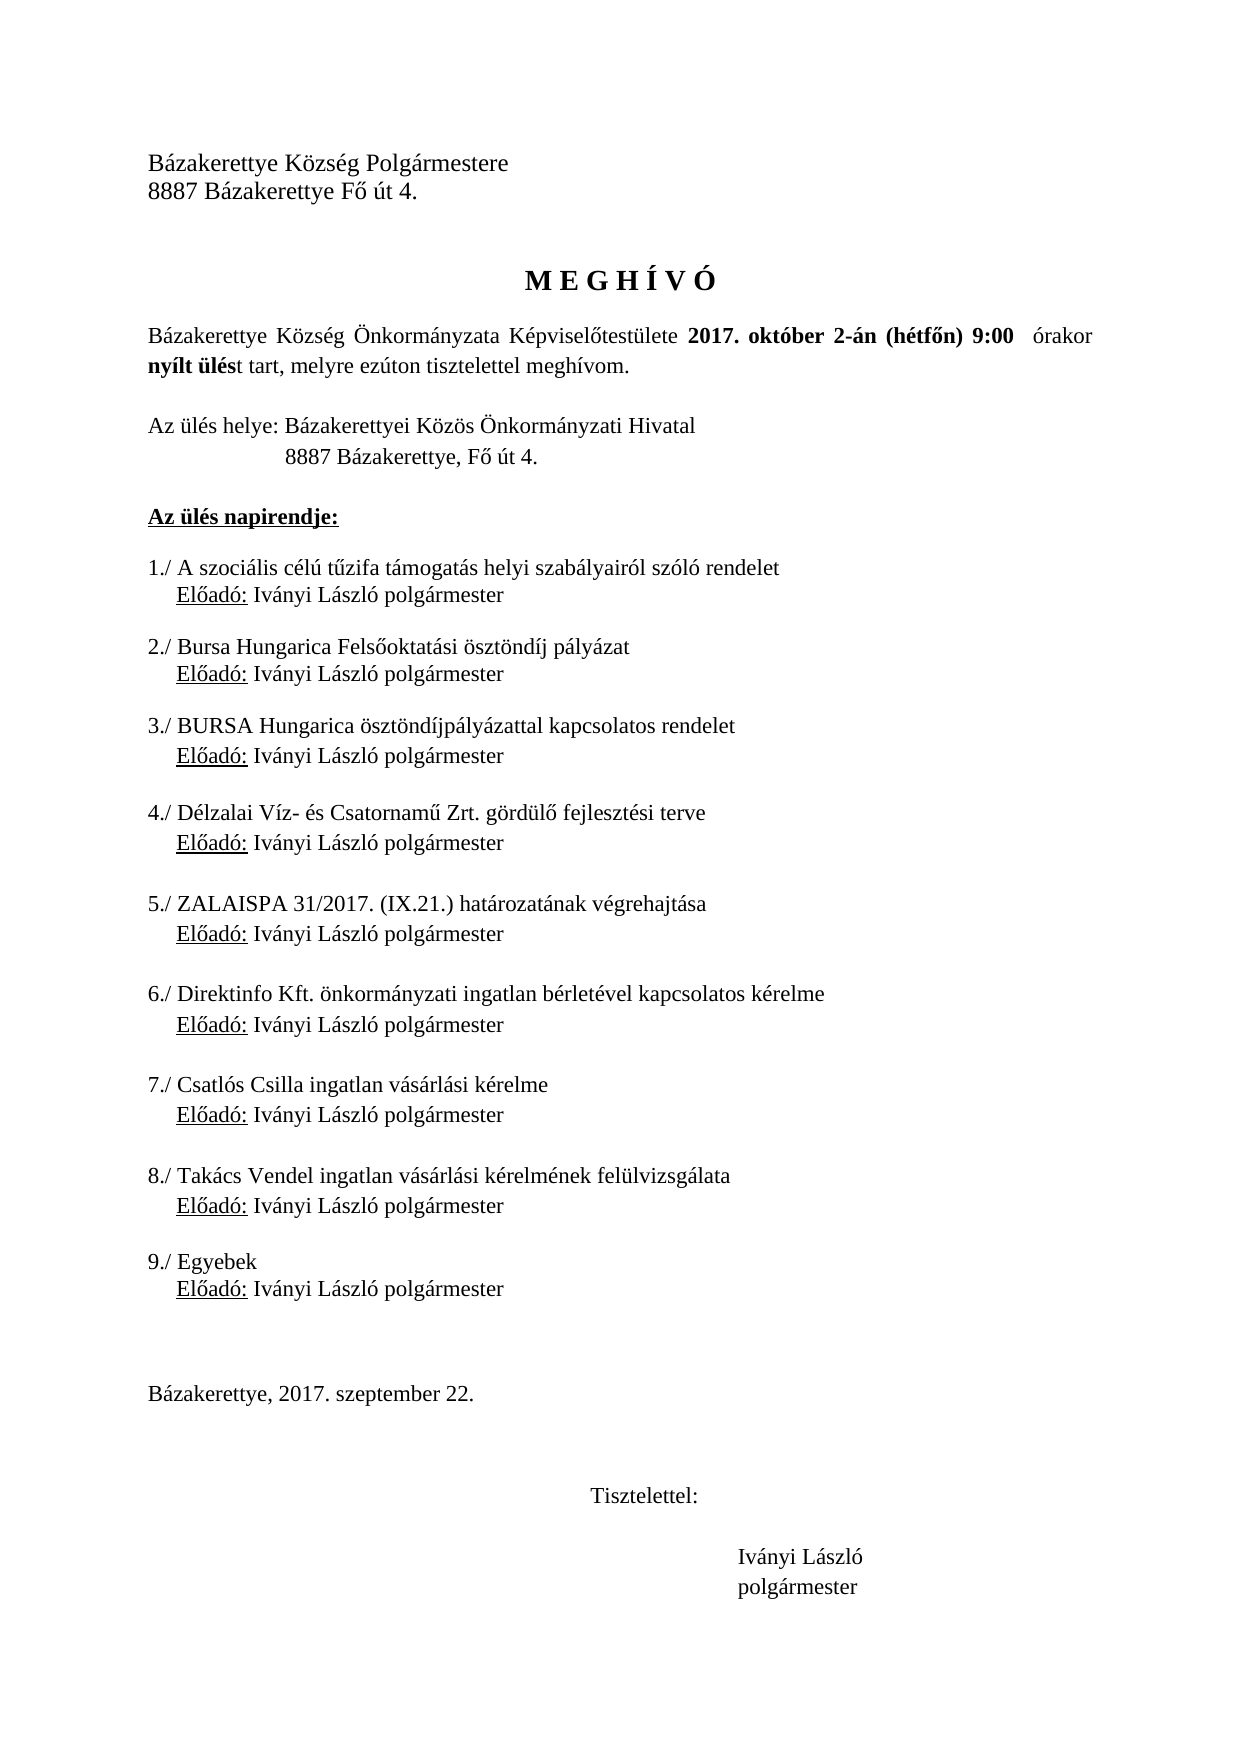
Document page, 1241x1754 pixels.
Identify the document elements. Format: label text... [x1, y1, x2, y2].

text 1./ A szociális célú tűzifa támogatás helyi szabályairól szóló rendelet [148, 554, 1093, 581]
text Előadó: Iványi László polgármester [148, 1011, 1093, 1037]
text 8887 Bázakerettye, Fő út 4. [148, 443, 1093, 469]
text 9./ Egyebek [148, 1248, 1093, 1275]
text Előadó: Iványi László polgármester [148, 743, 1093, 769]
text 6./ Direktinfo Kft. önkormányzati ingatlan bérletével kapcsolatos kérelme [148, 980, 1093, 1007]
text 7./ Csatlós Csilla ingatlan vásárlási kérelme [148, 1071, 1093, 1097]
text Előadó: Iványi László polgármester [148, 829, 1093, 856]
text Tisztelettel: Iványi László polgármester [516, 1482, 1093, 1599]
text Előadó: Iványi László polgármester [148, 920, 1093, 946]
text 8./ Takács Vendel ingatlan vásárlási kérelmének felülvizsgálata [148, 1162, 1093, 1188]
text Bázakerettye Község Önkormányzata Képviselőtestülete 2017. október 2-án (hétfőn) 9:00 órakor nyílt ülést tart, melyre ezúton tisztelettel meghívom. [148, 322, 1093, 378]
text 5./ ZALAISPA 31/2017. (IX.21.) határozatának végrehajtása [148, 890, 1093, 916]
text Bázakerettye, 2017. szeptember 22. [148, 1380, 1093, 1407]
text Előadó: Iványi László polgármester [148, 660, 1093, 686]
text 4./ Délzalai Víz- és Csatornamű Zrt. gördülő fejlesztési terve [148, 799, 1093, 826]
text 3./ BURSA Hungarica ösztöndíjpályázattal kapcsolatos rendelet [148, 712, 1093, 739]
text Előadó: Iványi László polgármester [148, 1275, 1093, 1301]
text Bázakerettye Község Polgármestere [148, 148, 1093, 176]
text Előadó: Iványi László polgármester [148, 1101, 1093, 1128]
text Az ülés napirendje: [148, 503, 1093, 529]
text Az ülés helye: Bázakerettyei Közös Önkormányzati Hivatal [148, 413, 1093, 439]
text 2./ Bursa Hungarica Felsőoktatási ösztöndíj pályázat [148, 633, 1093, 660]
text Előadó: Iványi László polgármester [148, 581, 1093, 607]
text Előadó: Iványi László polgármester [148, 1192, 1093, 1218]
text M E G H Í V Ó [148, 263, 1093, 296]
text 8887 Bázakerettye Fő út 4. [148, 176, 1093, 205]
